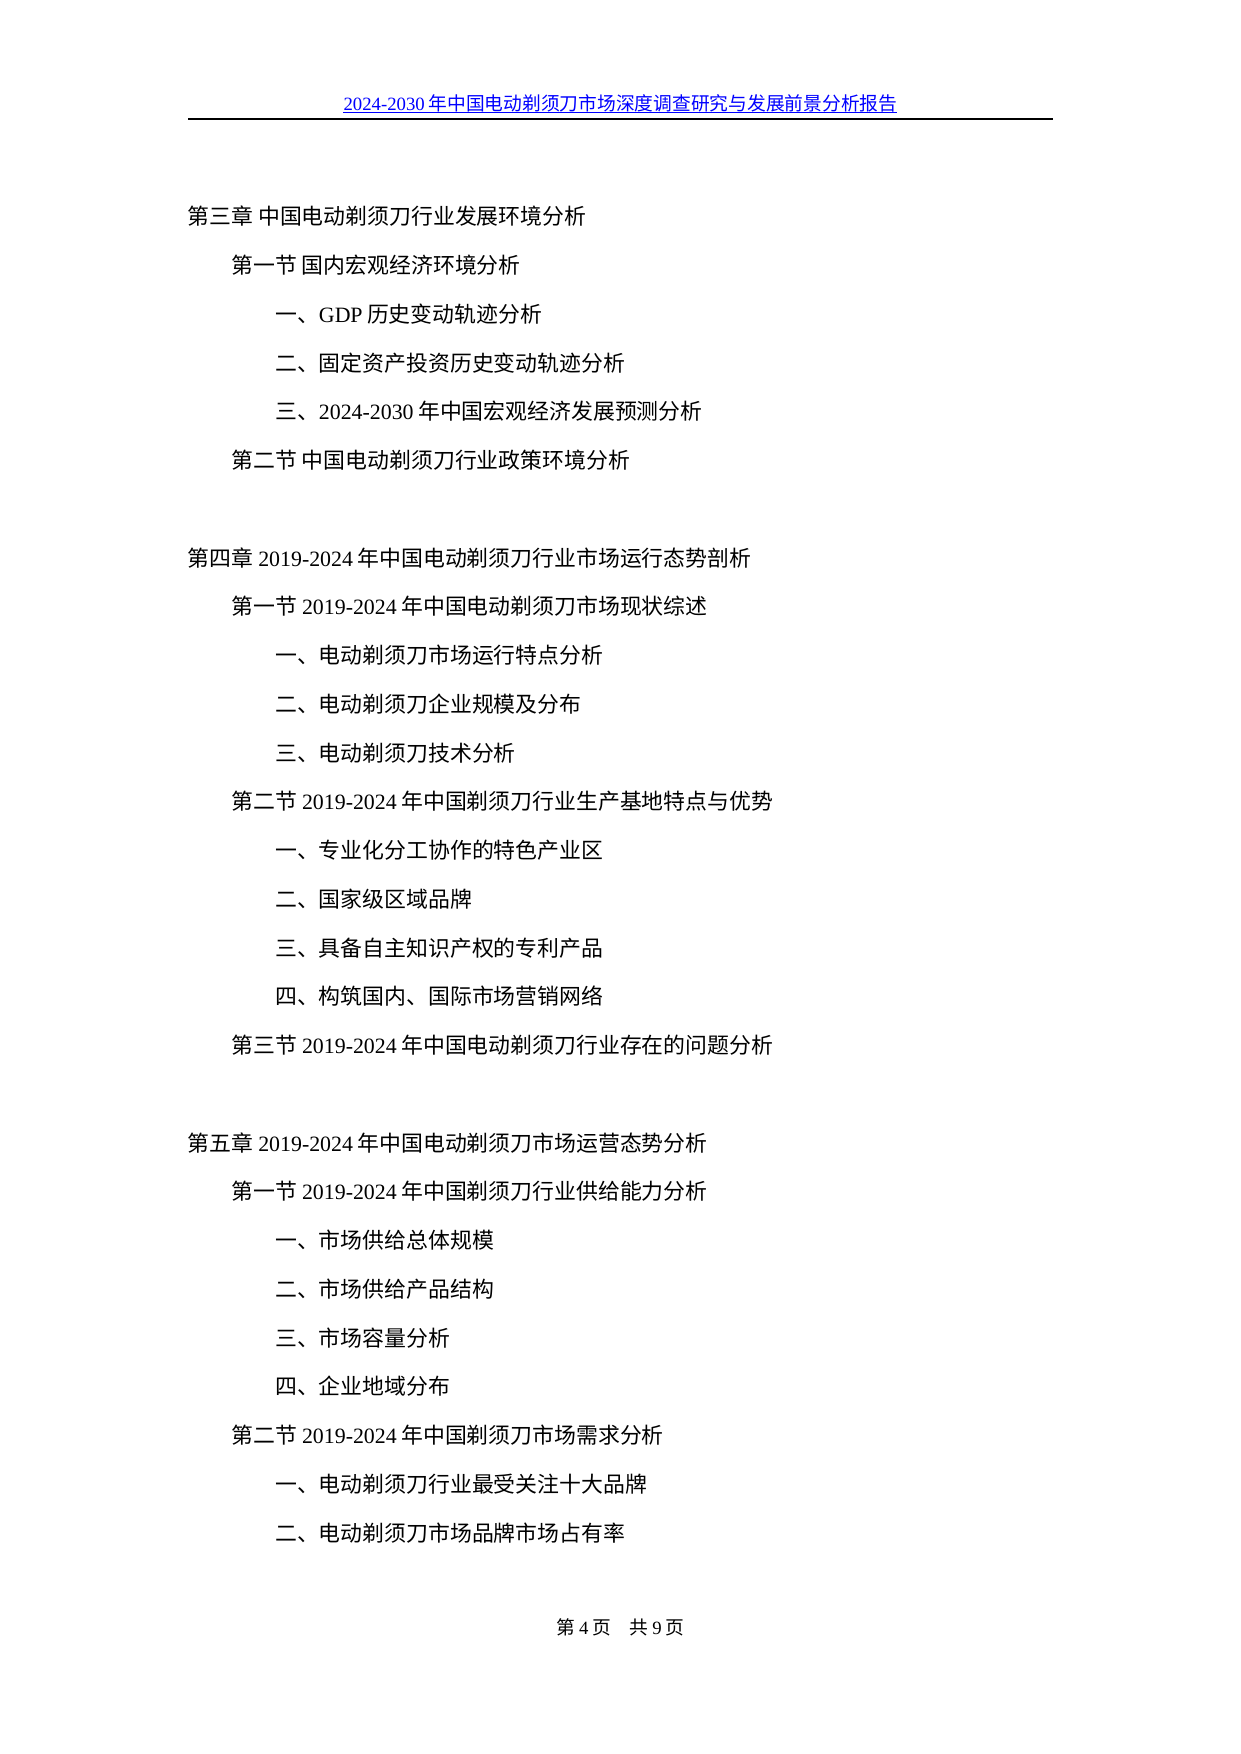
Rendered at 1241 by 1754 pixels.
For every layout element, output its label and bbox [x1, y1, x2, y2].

text [187, 150, 1053, 1548]
